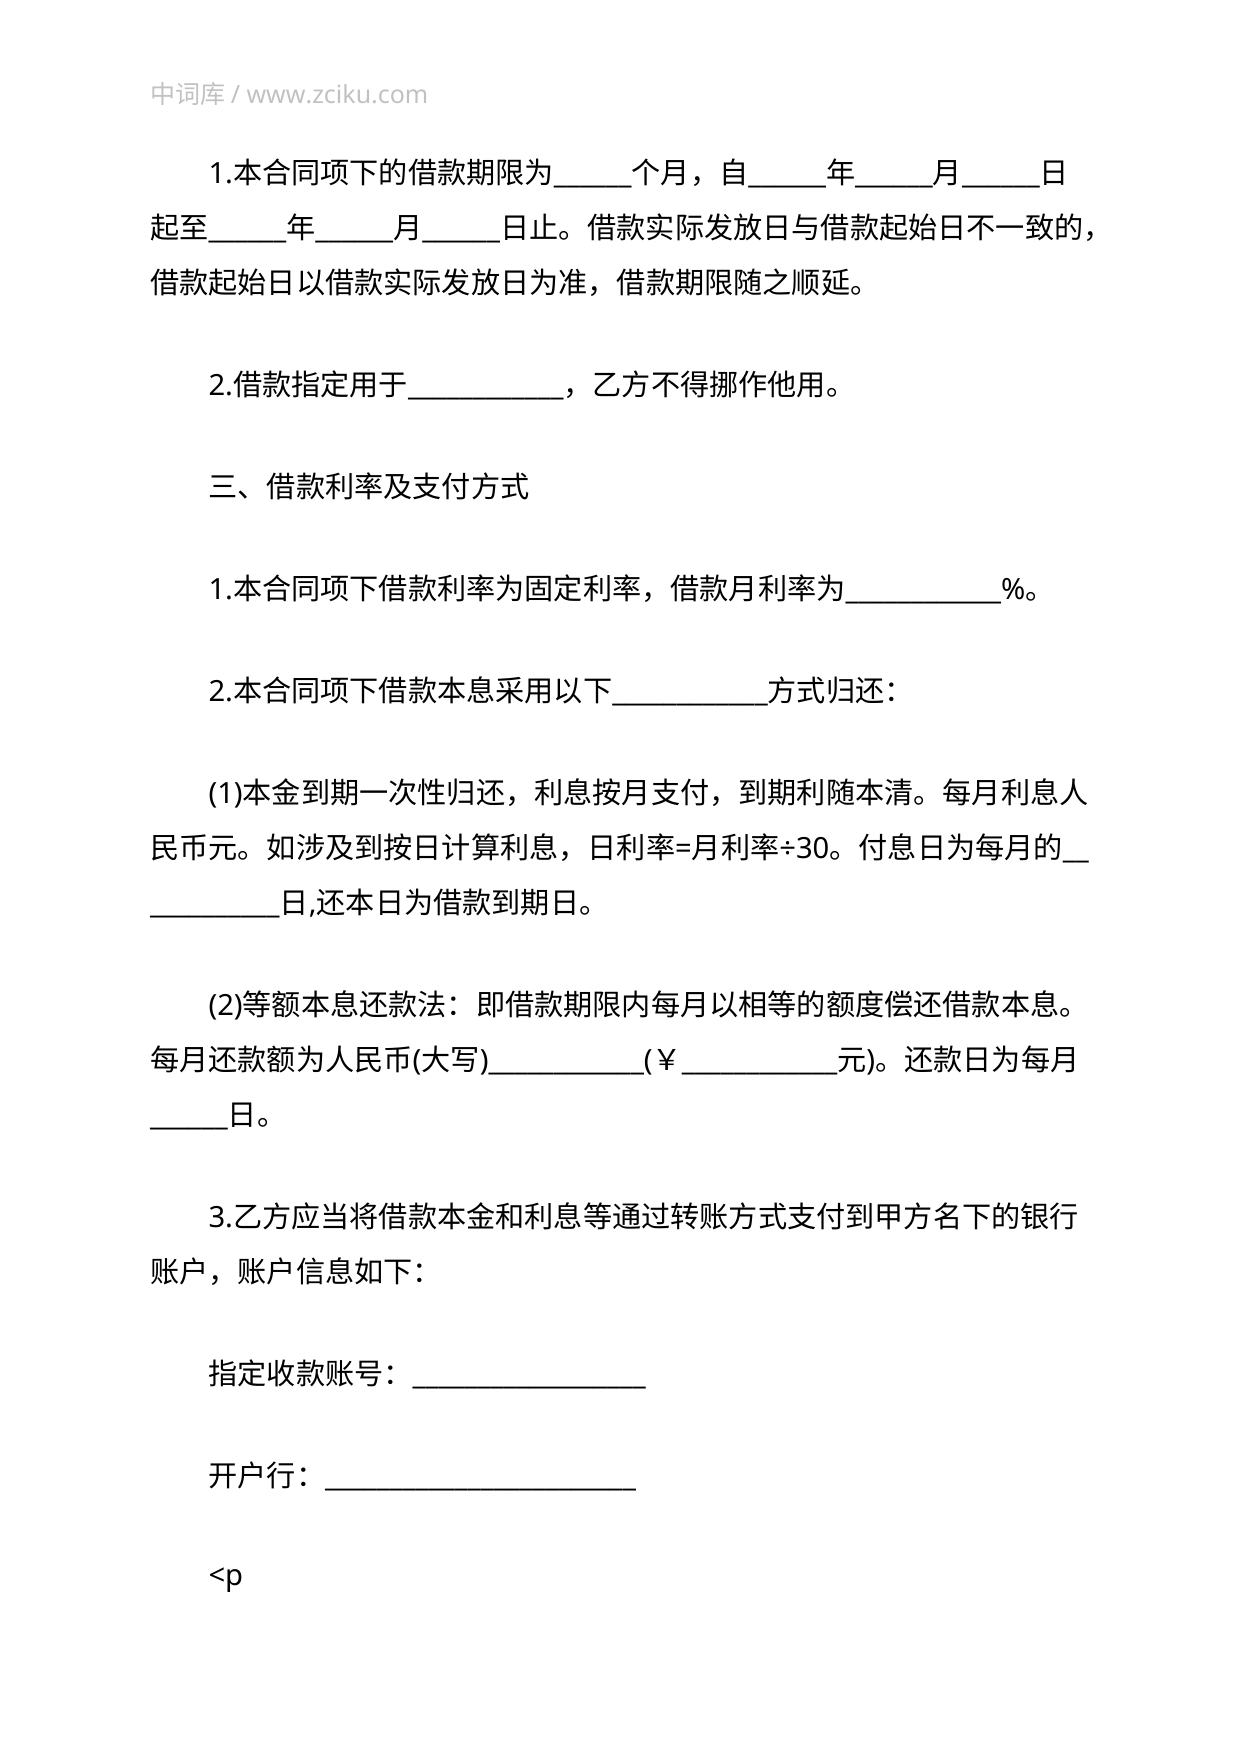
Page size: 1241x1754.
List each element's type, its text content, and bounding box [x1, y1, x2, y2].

text 3.乙方应当将借款本金和利息等通过转账方式支付到甲方名下的银行账户，账户信息如下： [150, 1193, 1090, 1291]
text 2.借款指定用于____________，乙方不得挪作他用。 [150, 362, 1090, 404]
text 1.本合同项下的借款期限为______个月，自______年______月______日起至______年______月______日止。借款实际发放日与借款起始日不一致的，借款起始日以借款实际发放日为准，借款期限随之顺延。 [150, 150, 1090, 302]
text (2)等额本息还款法：即借款期限内每月以相等的额度偿还借款本息。每月还款额为人民币(大写)____________(￥____________元)。还款日为每月______日。 [150, 981, 1090, 1134]
text <p [150, 1554, 1090, 1594]
text 2.本合同项下借款本息采用以下____________方式归还： [150, 667, 1090, 710]
text 指定收款账号：__________________ [150, 1350, 1090, 1393]
text 1.本合同项下借款利率为固定利率，借款月利率为____________%。 [150, 566, 1090, 608]
text 三、借款利率及支付方式 [150, 464, 1090, 506]
text (1)本金到期一次性归还，利息按月支付，到期利随本清。每月利息人民币元。如涉及到按日计算利息，日利率=月利率÷30。付息日为每月的____________日,还本日为借款到期日。 [150, 769, 1090, 922]
text 开户行：________________________ [150, 1452, 1090, 1494]
